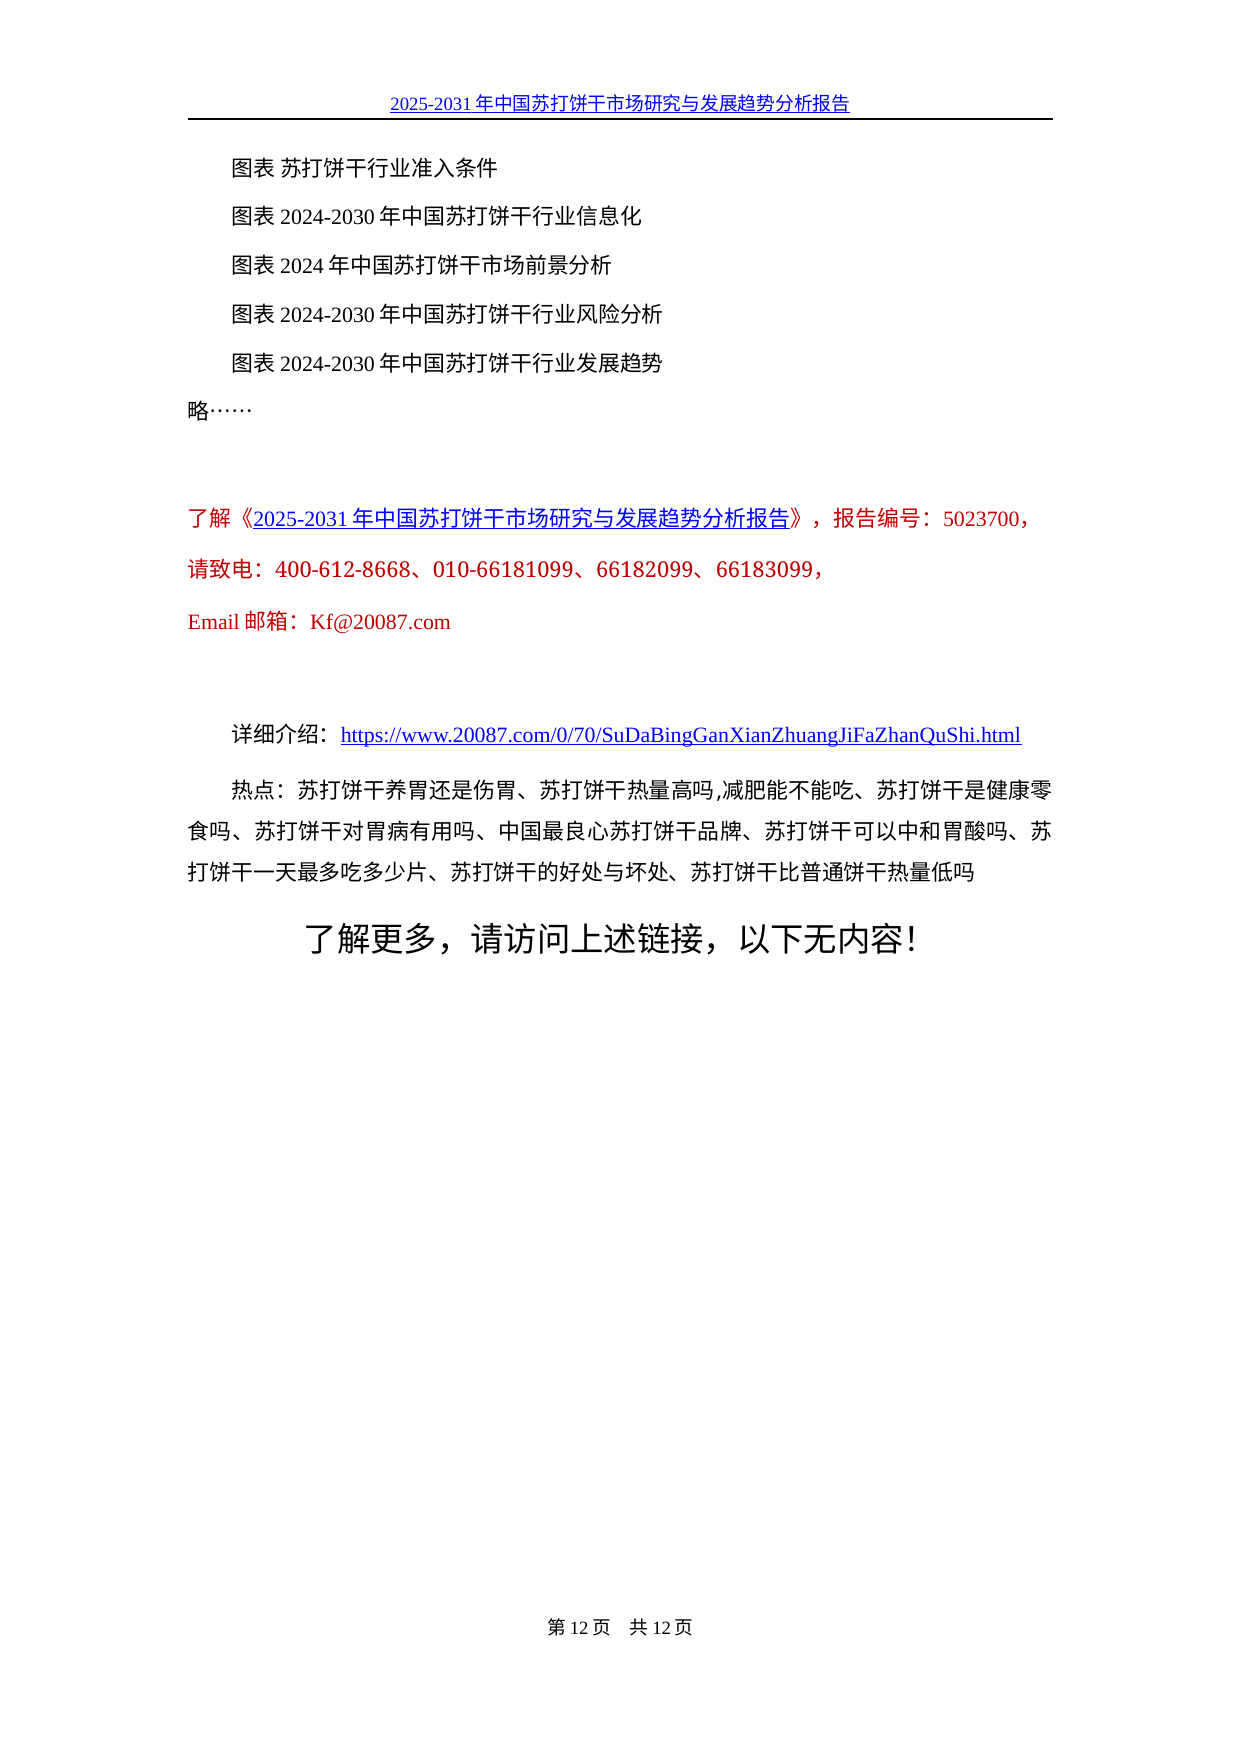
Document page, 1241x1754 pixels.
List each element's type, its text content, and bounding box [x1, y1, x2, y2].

text 详细介绍：https://www.20087.com/0/70/SuDaBingGanXianZhuangJiFaZhanQuShi.html [187, 716, 1053, 749]
text 热点：苏打饼干养胃还是伤胃、苏打饼干热量高吗,减肥能不能吃、苏打饼干是健康零食吗、苏打饼干对胃病有用吗、中国最良心苏打饼干品牌、苏打饼干可以中和胃酸吗、苏打饼干一天最多吃多少片、苏打饼干的好处与坏处、苏打饼干比普通饼干热量低吗 [187, 773, 1053, 887]
title 了解更多，请访问上述链接，以下无内容！ [187, 904, 1053, 969]
text 请致电：400-612-8668、010-66181099、66182099、66183099， [187, 552, 1053, 584]
text 了解《2025-2031年中国苏打饼干市场研究与发展趋势分析报告》，报告编号：5023700， [187, 500, 1053, 533]
text Email邮箱：Kf@20087.com [187, 603, 1053, 636]
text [187, 150, 1053, 426]
